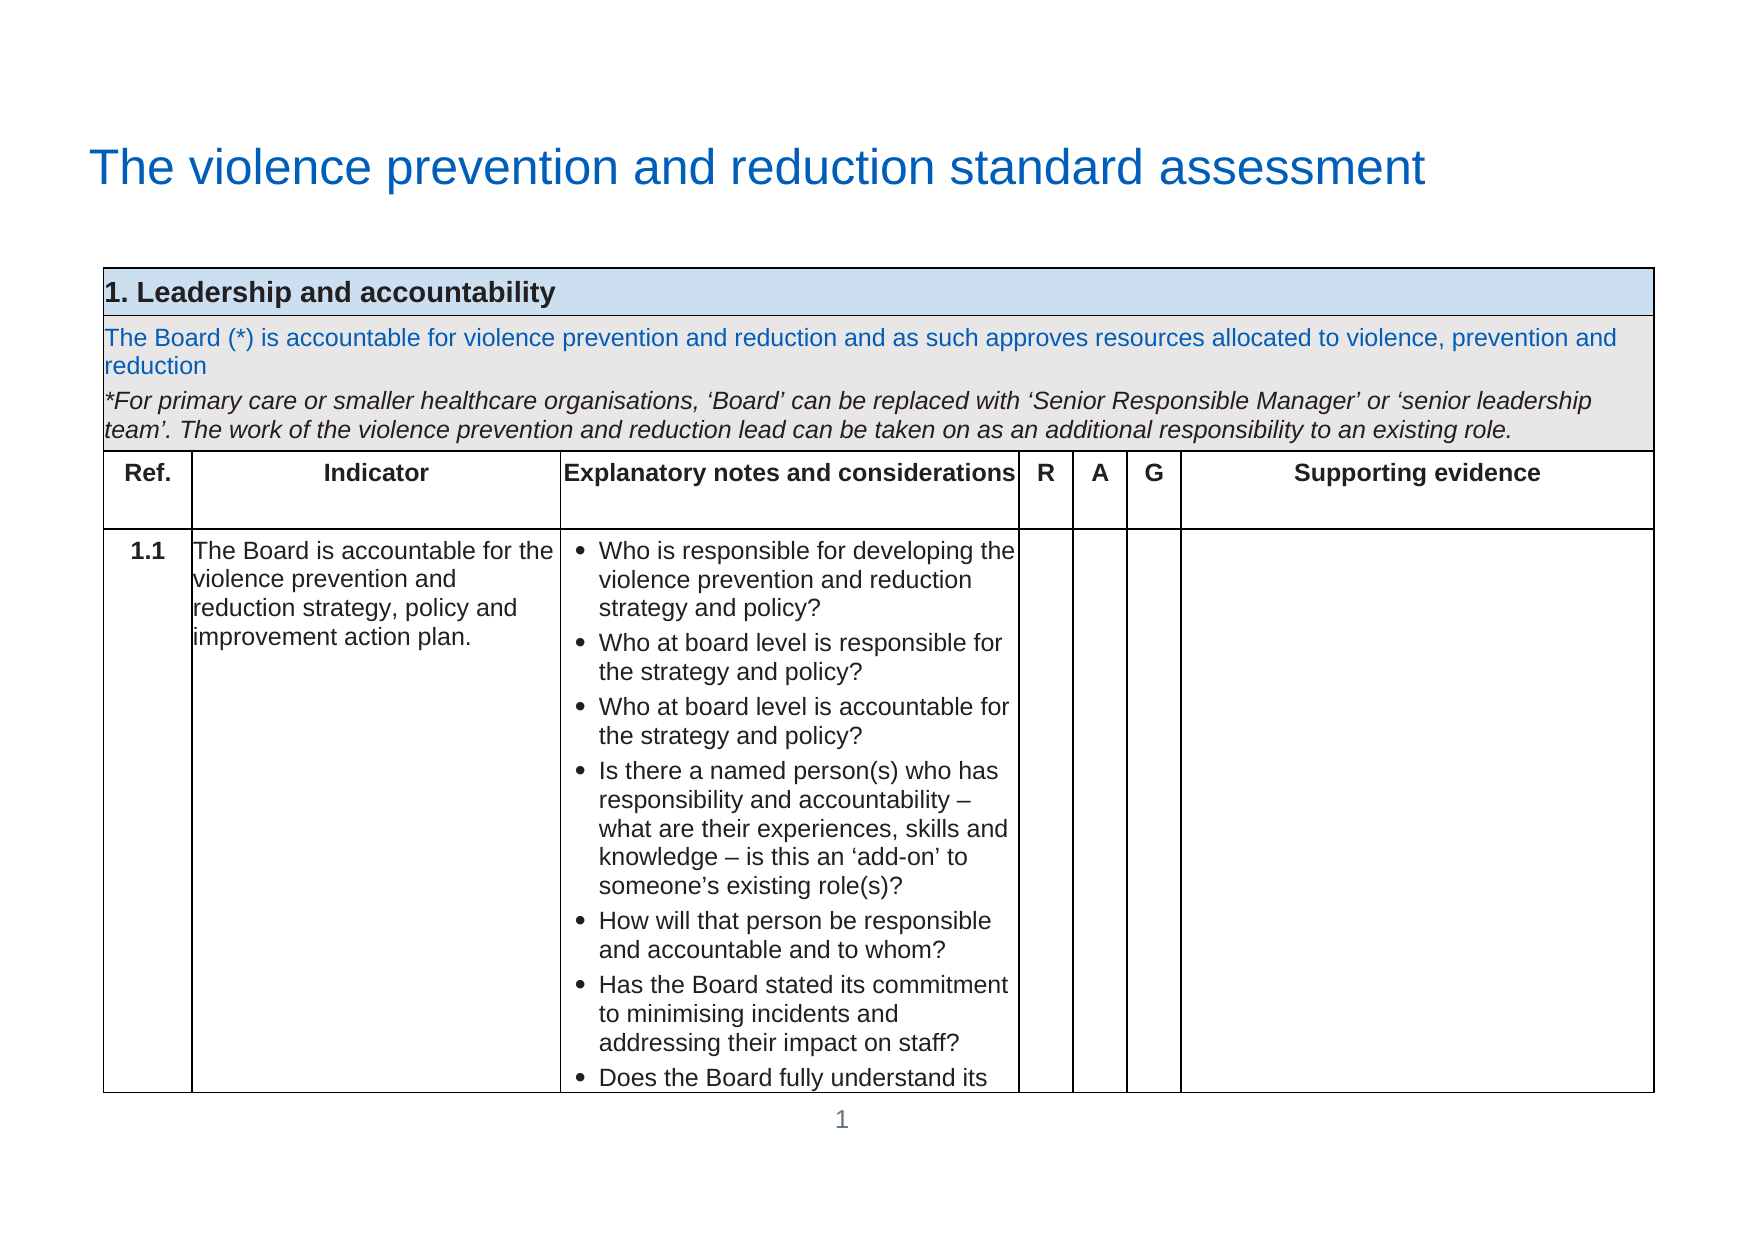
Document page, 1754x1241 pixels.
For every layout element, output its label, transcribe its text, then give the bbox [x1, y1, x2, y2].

table_cell [1074, 530, 1126, 1091]
table_cell [1182, 530, 1653, 1091]
table_cell A [1074, 452, 1126, 528]
table_cell 1.1 [104, 530, 191, 1091]
table_cell The Board (*) is accountable for violence prevention and reduction and as such approves resources allocated to violence, prevention and reduction *For primary care or smaller healthcare organisations, ‘Board’ can be replaced with ‘Senior Responsible Manager’ or ‘senior leadership team’. The work of the violence prevention and reduction lead can be taken on as an additional responsibility to an existing role. [104, 316, 1653, 450]
table_cell Supporting evidence [1182, 452, 1653, 528]
table_cell Indicator [193, 452, 560, 528]
table_cell Ref. [104, 452, 191, 528]
table_cell [1020, 530, 1072, 1091]
table_cell R [1020, 452, 1072, 528]
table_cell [561, 530, 1018, 1091]
subtitle The violence prevention and reduction standard assessment [89, 137, 1654, 195]
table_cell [193, 530, 560, 1091]
table_cell G [1128, 452, 1180, 528]
table_header 1. Leadership and accountability [104, 269, 1653, 315]
table_cell Explanatory notes and considerations [561, 452, 1018, 528]
table_cell [1128, 530, 1180, 1091]
